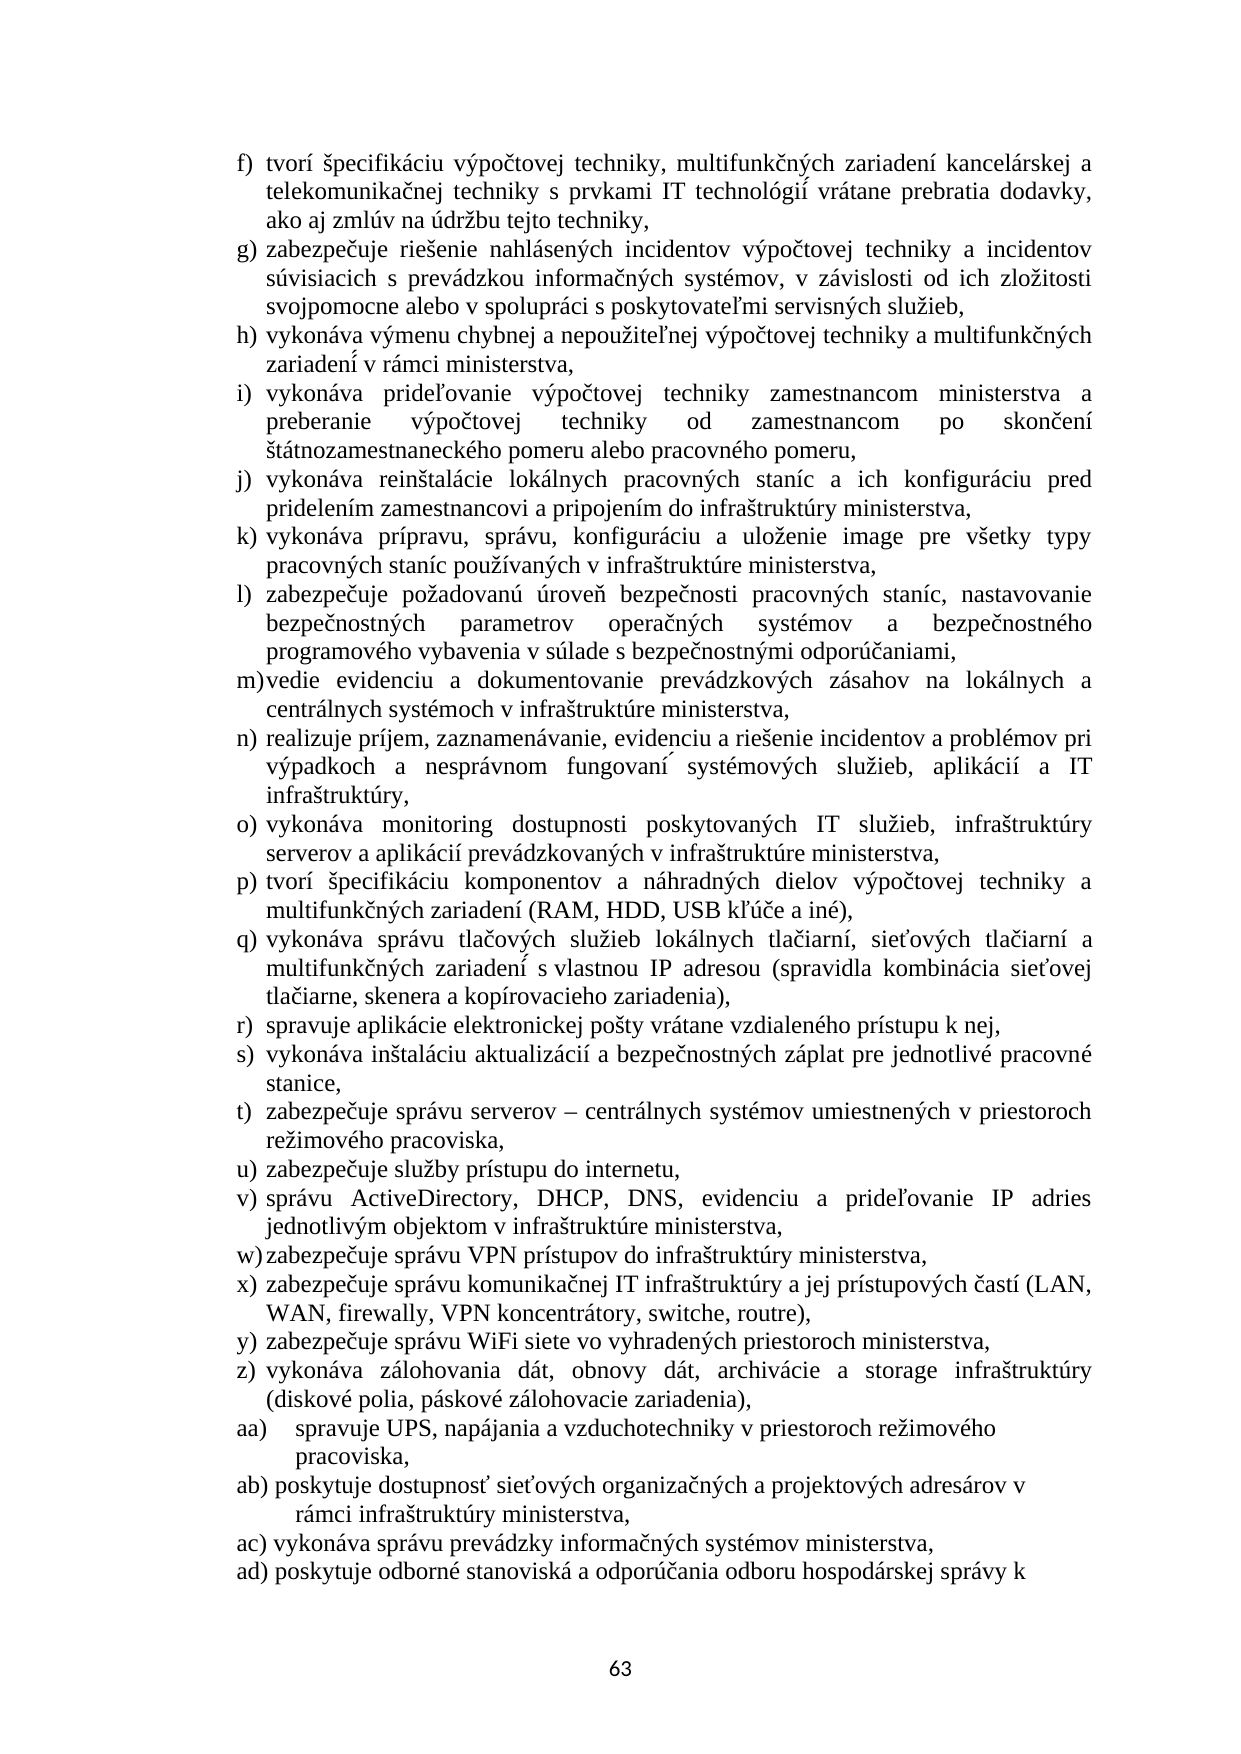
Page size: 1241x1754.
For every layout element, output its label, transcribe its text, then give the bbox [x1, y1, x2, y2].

list rámci infraštruktúry ministerstva, [266, 1499, 1093, 1528]
list zabezpečuje požadovanú úroveň bezpečnosti pracovných staníc, nastavovanie bezpečnostných parametrov operačných systémov a bezpečnostného programového vybavenia v súlade s bezpečnostnými odporúčaniami, [236, 579, 1093, 665]
text ab) poskytuje dostupnosť sieťových organizačných a projektových adresárov v [236, 1470, 1093, 1499]
list tvorí špecifikáciu komponentov a náhradných dielov výpočtovej techniky a multifunkčných zariadení (RAM, HDD, USB kľúče a iné), [236, 866, 1093, 924]
list tvorí špecifikáciu výpočtovej techniky, multifunkčných zariadení kancelárskej a telekomunikačnej techniky s prvkami IT technológií́ vrátane prebratia dodavky, ako aj zmlúv na údržbu tejto techniky, [236, 148, 1093, 234]
text ad) poskytuje odborné stanoviská a odporúčania odboru hospodárskej správy k [236, 1556, 1093, 1585]
list zabezpečuje správu WiFi siete vo vyhradených priestoroch ministerstva, [236, 1326, 1093, 1355]
list vedie evidenciu a dokumentovanie prevádzkových zásahov na lokálnych a centrálnych systémoch v infraštruktúre ministerstva, [236, 665, 1093, 723]
list vykonáva správu tlačových služieb lokálnych tlačiarní, sieťových tlačiarní a multifunkčných zariadení́ s vlastnou IP adresou (spravidla kombinácia sieťovej tlačiarne, skenera a kopírovacieho zariadenia), [236, 924, 1093, 1010]
list zabezpečuje riešenie nahlásených incidentov výpočtovej techniky a incidentov súvisiacich s prevádzkou informačných systémov, v závislosti od ich zložitosti svojpomocne alebo v spolupráci s poskytovateľmi servisných služieb, [236, 234, 1093, 320]
list vykonáva výmenu chybnej a nepoužiteľnej výpočtovej techniky a multifunkčných zariadení́ v rámci ministerstva, [236, 320, 1093, 378]
list spravuje UPS, napájania a vzduchotechniky v priestoroch režimového [236, 1413, 1093, 1441]
list vykonáva monitoring dostupnosti poskytovaných IT služieb, infraštruktúry serverov a aplikácií prevádzkovaných v infraštruktúre ministerstva, [236, 809, 1093, 866]
list vykonáva reinštalácie lokálnych pracovných staníc a ich konfiguráciu pred pridelením zamestnancovi a pripojením do infraštruktúry ministerstva, [236, 464, 1093, 521]
list spravuje aplikácie elektronickej pošty vrátane vzdialeného prístupu k nej, [236, 1010, 1093, 1039]
list zabezpečuje správu komunikačnej IT infraštruktúry a jej prístupových častí (LAN, WAN, firewally, VPN koncentrátory, switche, routre), [236, 1269, 1093, 1326]
text ac) vykonáva správu prevádzky informačných systémov ministerstva, [236, 1528, 1093, 1556]
list zabezpečuje správu VPN prístupov do infraštruktúry ministerstva, [236, 1240, 1093, 1269]
list zabezpečuje služby prístupu do internetu, [236, 1154, 1093, 1183]
list vykonáva prideľovanie výpočtovej techniky zamestnancom ministerstva a preberanie výpočtovej techniky od zamestnancom po skončení štátnozamestnaneckého pomeru alebo pracovného pomeru, [236, 378, 1093, 464]
list realizuje príjem, zaznamenávanie, evidenciu a riešenie incidentov a problémov pri výpadkoch a nesprávnom fungovaní́ systémových služieb, aplikácií a IT infraštruktúry, [236, 723, 1093, 809]
list pracoviska, [251, 1441, 1093, 1470]
list správu ActiveDirectory, DHCP, DNS, evidenciu a prideľovanie IP adries jednotlivým objektom v infraštruktúre ministerstva, [236, 1183, 1093, 1240]
list vykonáva zálohovania dát, obnovy dát, archivácie a storage infraštruktúry (diskové polia, páskové zálohovacie zariadenia), [236, 1355, 1093, 1413]
list vykonáva prípravu, správu, konfiguráciu a uloženie image pre všetky typy pracovných staníc používaných v infraštruktúre ministerstva, [236, 521, 1093, 579]
list vykonáva inštaláciu aktualizácií a bezpečnostných záplat pre jednotlivé pracovné stanice, [236, 1039, 1093, 1096]
list zabezpečuje správu serverov – centrálnych systémov umiestnených v priestoroch režimového pracoviska, [236, 1096, 1093, 1154]
